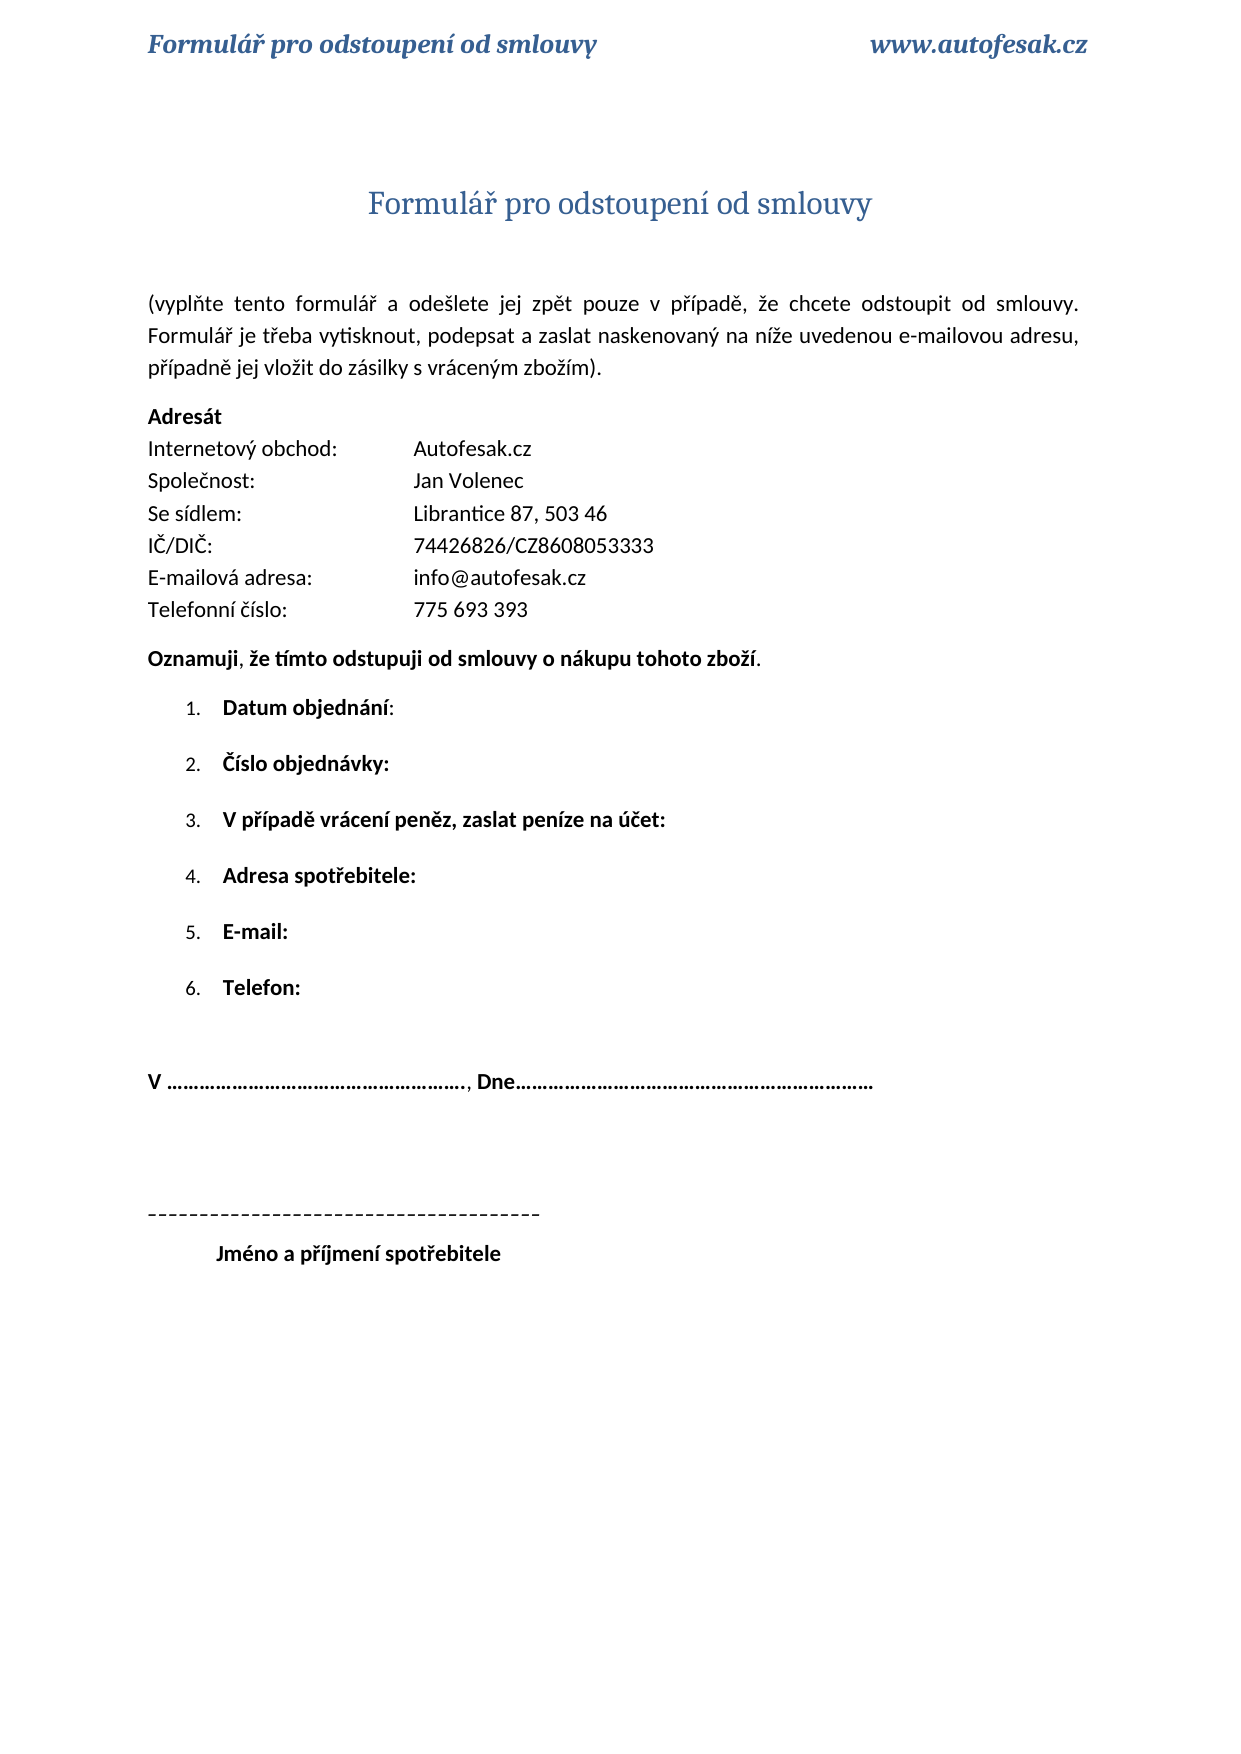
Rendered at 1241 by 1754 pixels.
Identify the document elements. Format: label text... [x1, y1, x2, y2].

text ______________________________________ [148, 1164, 1081, 1219]
list Číslo objednávky: [185, 749, 1093, 805]
text Telefonní číslo: 775 693 393 [148, 595, 1081, 623]
list Adresa spotřebitele: [185, 861, 1093, 917]
text V ………………………………………………., Dne………………………………………………………… [148, 1067, 1081, 1095]
text IČ/DIČ: 74426826/CZ8608053333 [148, 531, 1081, 559]
text Oznamuji, že tímto odstupuji od smlouvy o nákupu tohoto zboží. [148, 644, 1081, 672]
list E-mail: [185, 917, 1093, 973]
text E-mailová adresa: info@autofesak.cz [148, 563, 1081, 591]
subtitle Formulář pro odstoupení od smlouvy [148, 184, 1093, 267]
list Datum objednání: [185, 693, 1093, 721]
text Se sídlem: Librantice 87, 503 46 [148, 499, 1081, 527]
text Společnost: Jan Volenec [148, 467, 1081, 494]
text (vyplňte tento formulář a odešlete jej zpět pouze v případě, že chcete odstoupit od smlouvy. Formulář je třeba vytisknout, podepsat a zaslat naskenovaný na níže uvedenou e-mailovou adresu, případně jej vložit do zásilky s vráceným zbožím). [148, 289, 1081, 381]
text Internetový obchod: Autofesak.cz [148, 434, 1081, 462]
text Jméno a příjmení spotřebitele [148, 1239, 1081, 1267]
list Telefon: [185, 973, 1093, 1001]
list V případě vrácení peněz, zaslat peníze na účet: [185, 805, 1093, 861]
text Adresát [148, 402, 1081, 430]
